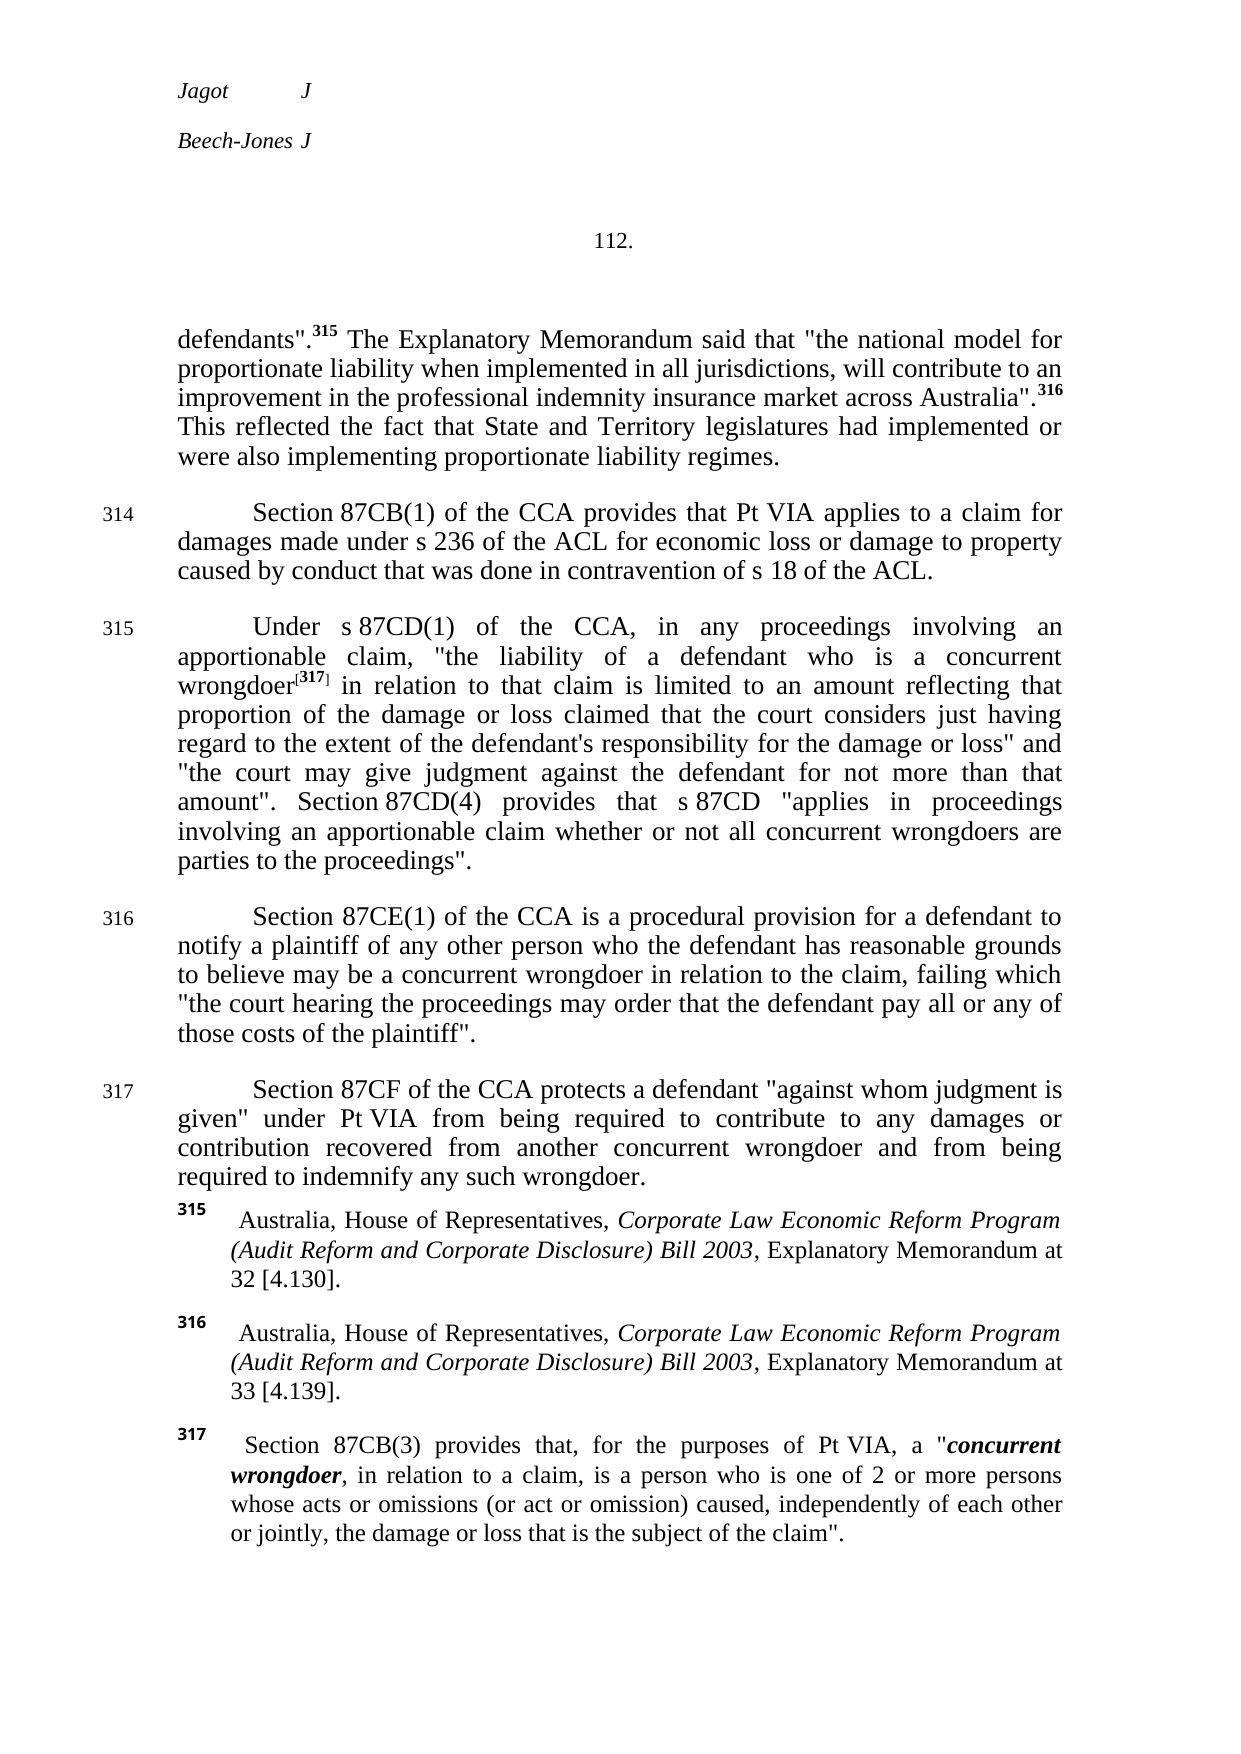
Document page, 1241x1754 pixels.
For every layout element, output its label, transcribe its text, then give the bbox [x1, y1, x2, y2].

list Section 87CE(1) of the CCA is a procedural provision for a defendant to notify a plaintiff of any other person who the defendant has reasonable grounds to believe may be a concurrent wrongdoer in relation to the claim, failing which "the court hearing the proceedings may order that the defendant pay all or any of those costs of the plaintiff". [102, 902, 1063, 1048]
list The Explanatory Memorandum for the Corporate Law Economic Reform Program (Audit Reform and Corporate Disclosure) Bill 2003 (Cth), which proposed the insertion of Pt VIA in the (now) CCA, explained that "[i]nsurance plays an important role in the Australian economy" and "provides a mechanism for transferring and pooling the risk of financial loss to entities with the expertise to manage the risks involved". According to the Explanatory Memorandum, Australia was experiencing a "hard insurance market" which had "broad economic ramifications". The proportionate liability provisions were intended to ensure, amongst other things, that insurers could be "more confident in insuring risk", as the insured risk would be confined to the loss for which the insured was responsible. The associated procedural rules were "designed to provide the appropriate balance between the interests of plaintiffs and defendants". The Explanatory Memorandum said that "the national model for proportionate liability when implemented in all jurisdictions, will contribute to an improvement in the professional indemnity insurance market across Australia". This reflected the fact that State and Territory legislatures had implemented or were also implementing proportionate liability regimes. [102, 325, 1063, 471]
list Under s 87CD(1) of the CCA, in any proceedings involving an apportionable claim, "the liability of a defendant who is a concurrent wrongdoer[] in relation to that claim is limited to an amount reflecting that proportion of the damage or loss claimed that the court considers just having regard to the extent of the defendant's responsibility for the damage or loss" and "the court may give judgment against the defendant for not more than that amount". Section 87CD(4) provides that s 87CD "applies in proceedings involving an apportionable claim whether or not all concurrent wrongdoers are parties to the proceedings". [102, 612, 1063, 875]
list Section 87CF of the CCA protects a defendant "against whom judgment is given" under Pt VIA from being required to contribute to any damages or contribution recovered from another concurrent wrongdoer and from being required to indemnify any such wrongdoer. [102, 1075, 1063, 1192]
list Section 87CB(1) of the CCA provides that Pt VIA applies to a claim for damages made under s 236 of the ACL for economic loss or damage to property caused by conduct that was done in contravention of s 18 of the ACL. [102, 498, 1063, 585]
